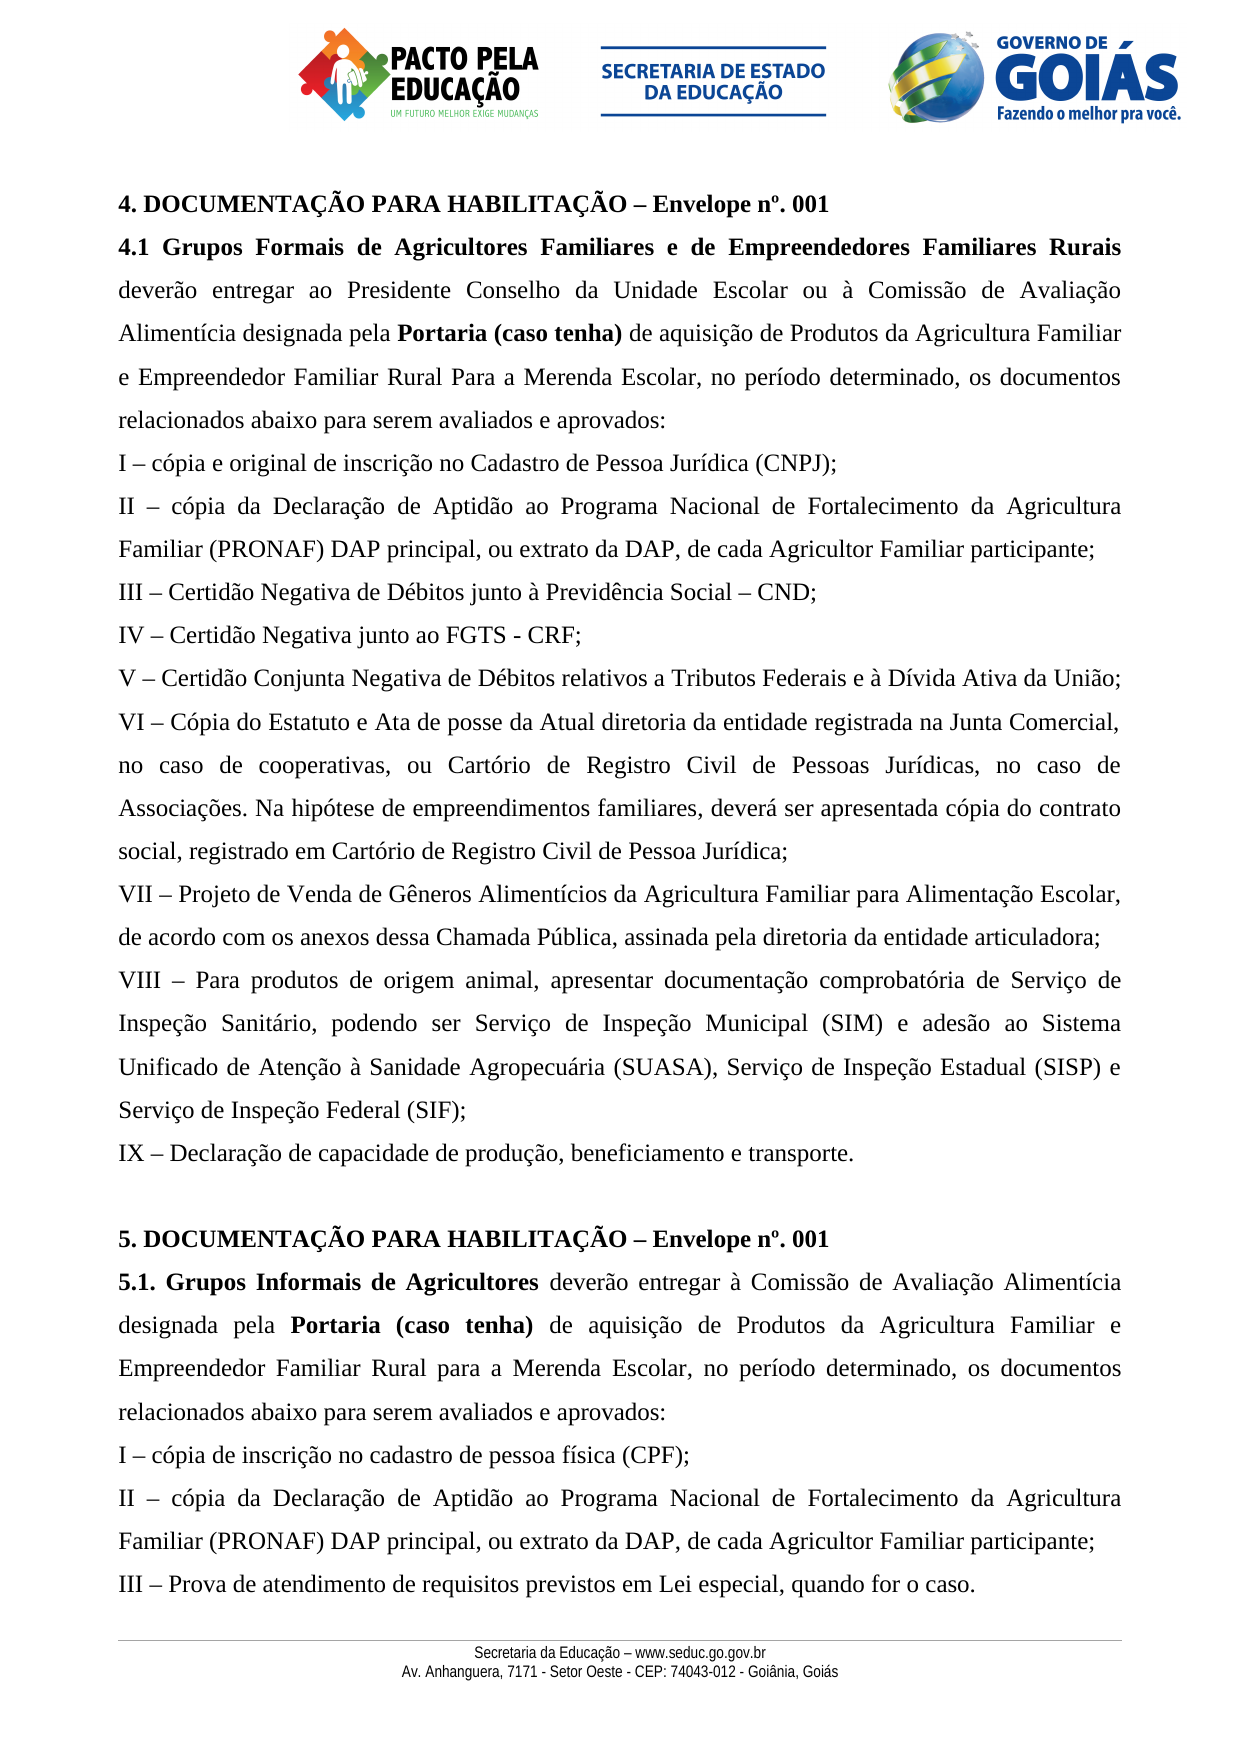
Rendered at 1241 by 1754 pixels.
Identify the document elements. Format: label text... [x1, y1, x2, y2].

text V – Certidão Conjunta Negativa de Débitos relativos a Tributos Federais e à Dívida Ativa da União; [118, 663, 1122, 692]
text III – Certidão Negativa de Débitos junto à Previdência Social – CND; [118, 577, 1122, 606]
picture [289, 23, 1188, 132]
text 5.1. Grupos Informais de Agricultores deverão entregar à Comissão de Avaliação Alimentícia designada pela Portaria (caso tenha) de aquisição de Produtos da Agricultura Familiar e Empreendedor Familiar Rural para a Merenda Escolar, no período determinado, os documentos relacionados abaixo para serem avaliados e aprovados: [118, 1267, 1122, 1425]
text IX – Declaração de capacidade de produção, beneficiamento e transporte. [118, 1138, 1122, 1167]
text VI – Cópia do Estatuto e Ata de posse da Atual diretoria da entidade registrada na Junta Comercial, no caso de cooperativas, ou Cartório de Registro Civil de Pessoas Jurídicas, no caso de Associações. Na hipótese de empreendimentos familiares, deverá ser apresentada cópia do contrato social, registrado em Cartório de Registro Civil de Pessoa Jurídica; [118, 707, 1122, 865]
text 4. DOCUMENTAÇÃO PARA HABILITAÇÃO – Envelope nº. 001 [118, 189, 1122, 218]
text IV – Certidão Negativa junto ao FGTS - CRF; [118, 620, 1122, 649]
text I – cópia de inscrição no cadastro de pessoa física (CPF); [118, 1440, 1122, 1468]
text 4.1 Grupos Formais de Agricultores Familiares e de Empreendedores Familiares Rurais deverão entregar ao Presidente Conselho da Unidade Escolar ou à Comissão de Avaliação Alimentícia designada pela Portaria (caso tenha) de aquisição de Produtos da Agricultura Familiar e Empreendedor Familiar Rural Para a Merenda Escolar, no período determinado, os documentos relacionados abaixo para serem avaliados e aprovados: [118, 232, 1122, 433]
text VIII – Para produtos de origem animal, apresentar documentação comprobatória de Serviço de Inspeção Sanitário, podendo ser Serviço de Inspeção Municipal (SIM) e adesão ao Sistema Unificado de Atenção à Sanidade Agropecuária (SUASA), Serviço de Inspeção Estadual (SISP) e Serviço de Inspeção Federal (SIF); [118, 965, 1122, 1123]
text III – Prova de atendimento de requisitos previstos em Lei especial, quando for o caso. [118, 1569, 1122, 1598]
text 5. DOCUMENTAÇÃO PARA HABILITAÇÃO – Envelope nº. 001 [118, 1224, 1122, 1253]
text II – cópia da Declaração de Aptidão ao Programa Nacional de Fortalecimento da Agricultura Familiar (PRONAF) DAP principal, ou extrato da DAP, de cada Agricultor Familiar participante; [118, 1483, 1122, 1555]
text I – cópia e original de inscrição no Cadastro de Pessoa Jurídica (CNPJ); [118, 448, 1122, 477]
text VII – Projeto de Venda de Gêneros Alimentícios da Agricultura Familiar para Alimentação Escolar, de acordo com os anexos dessa Chamada Pública, assinada pela diretoria da entidade articuladora; [118, 879, 1122, 951]
text II – cópia da Declaração de Aptidão ao Programa Nacional de Fortalecimento da Agricultura Familiar (PRONAF) DAP principal, ou extrato da DAP, de cada Agricultor Familiar participante; [118, 491, 1122, 563]
